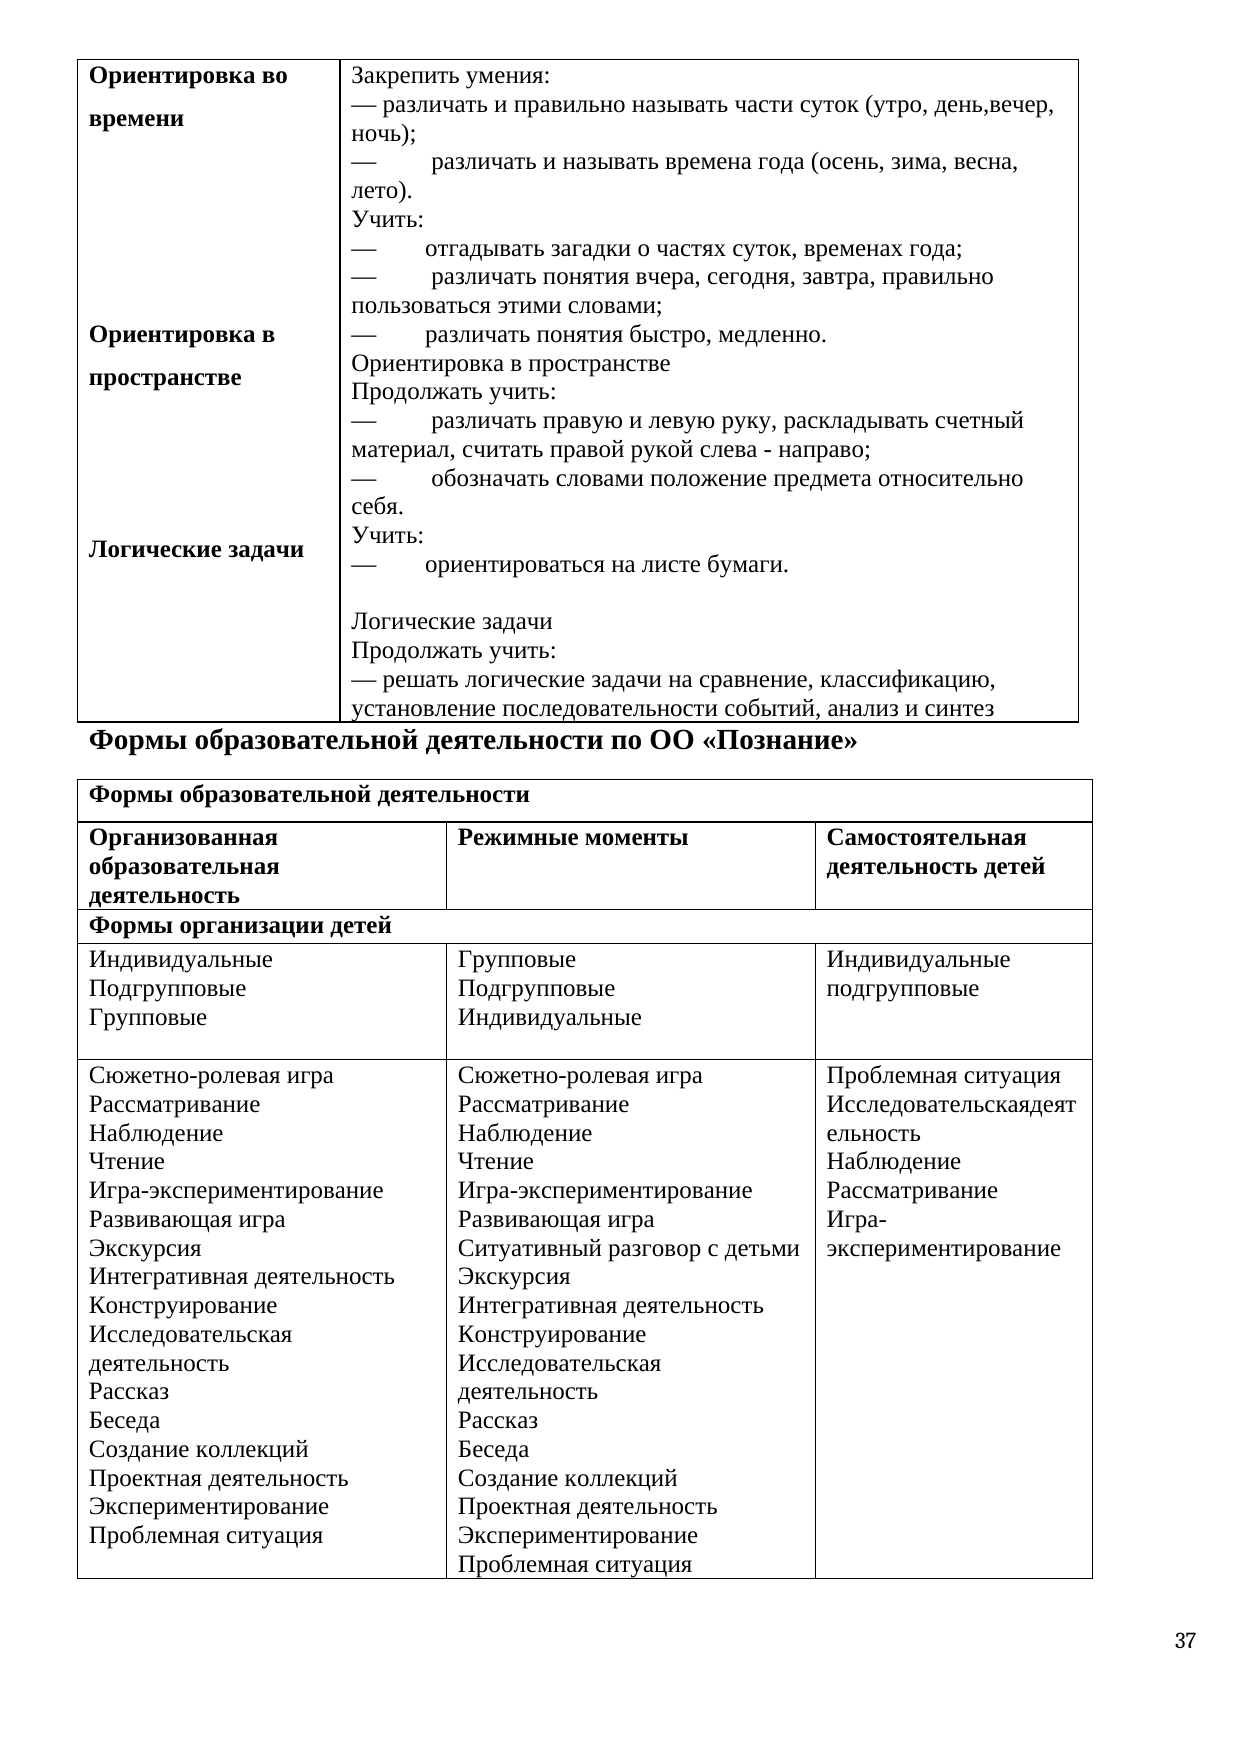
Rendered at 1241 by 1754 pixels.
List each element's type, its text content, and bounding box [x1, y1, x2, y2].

table_cell Индивидуальные Подгрупповые Групповые [78, 944, 446, 1059]
table_cell Сюжетно-ролевая игра Рассматривание Наблюдение Чтение Игра-экспериментирование Развивающая игра Ситуативный разговор с детьми Экскурсия Интегративная деятельность Конструирование Исследовательская деятельность Рассказ Беседа Создание коллекций Проектная деятельность Экспериментирование Проблемная ситуация [447, 1060, 815, 1578]
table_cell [78, 60, 339, 721]
table_cell Групповые Подгрупповые Индивидуальные [447, 944, 815, 1059]
text Формы образовательной деятельности по ОО «Познание» [89, 722, 1196, 756]
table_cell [341, 60, 1078, 721]
table_cell Сюжетно-ролевая игра Рассматривание Наблюдение Чтение Игра-экспериментирование Развивающая игра Экскурсия Интегративная деятельность Конструирование Исследовательская деятельность Рассказ Беседа Создание коллекций Проектная деятельность Экспериментирование Проблемная ситуация [78, 1060, 446, 1578]
table_header Формы образовательной деятельности [78, 780, 1092, 821]
table_cell Формы организации детей [78, 910, 1092, 943]
table_cell Режимные моменты [447, 823, 815, 909]
table_cell Проблемная ситуация Исследовательскаядеятельность Наблюдение Рассматривание Игра- экспериментирование [816, 1060, 1092, 1578]
table_cell Индивидуальные подгрупповые [816, 944, 1092, 1059]
table_cell Самостоятельная деятельность детей [816, 823, 1092, 909]
table_cell Организованная образовательная деятельность [78, 823, 446, 909]
